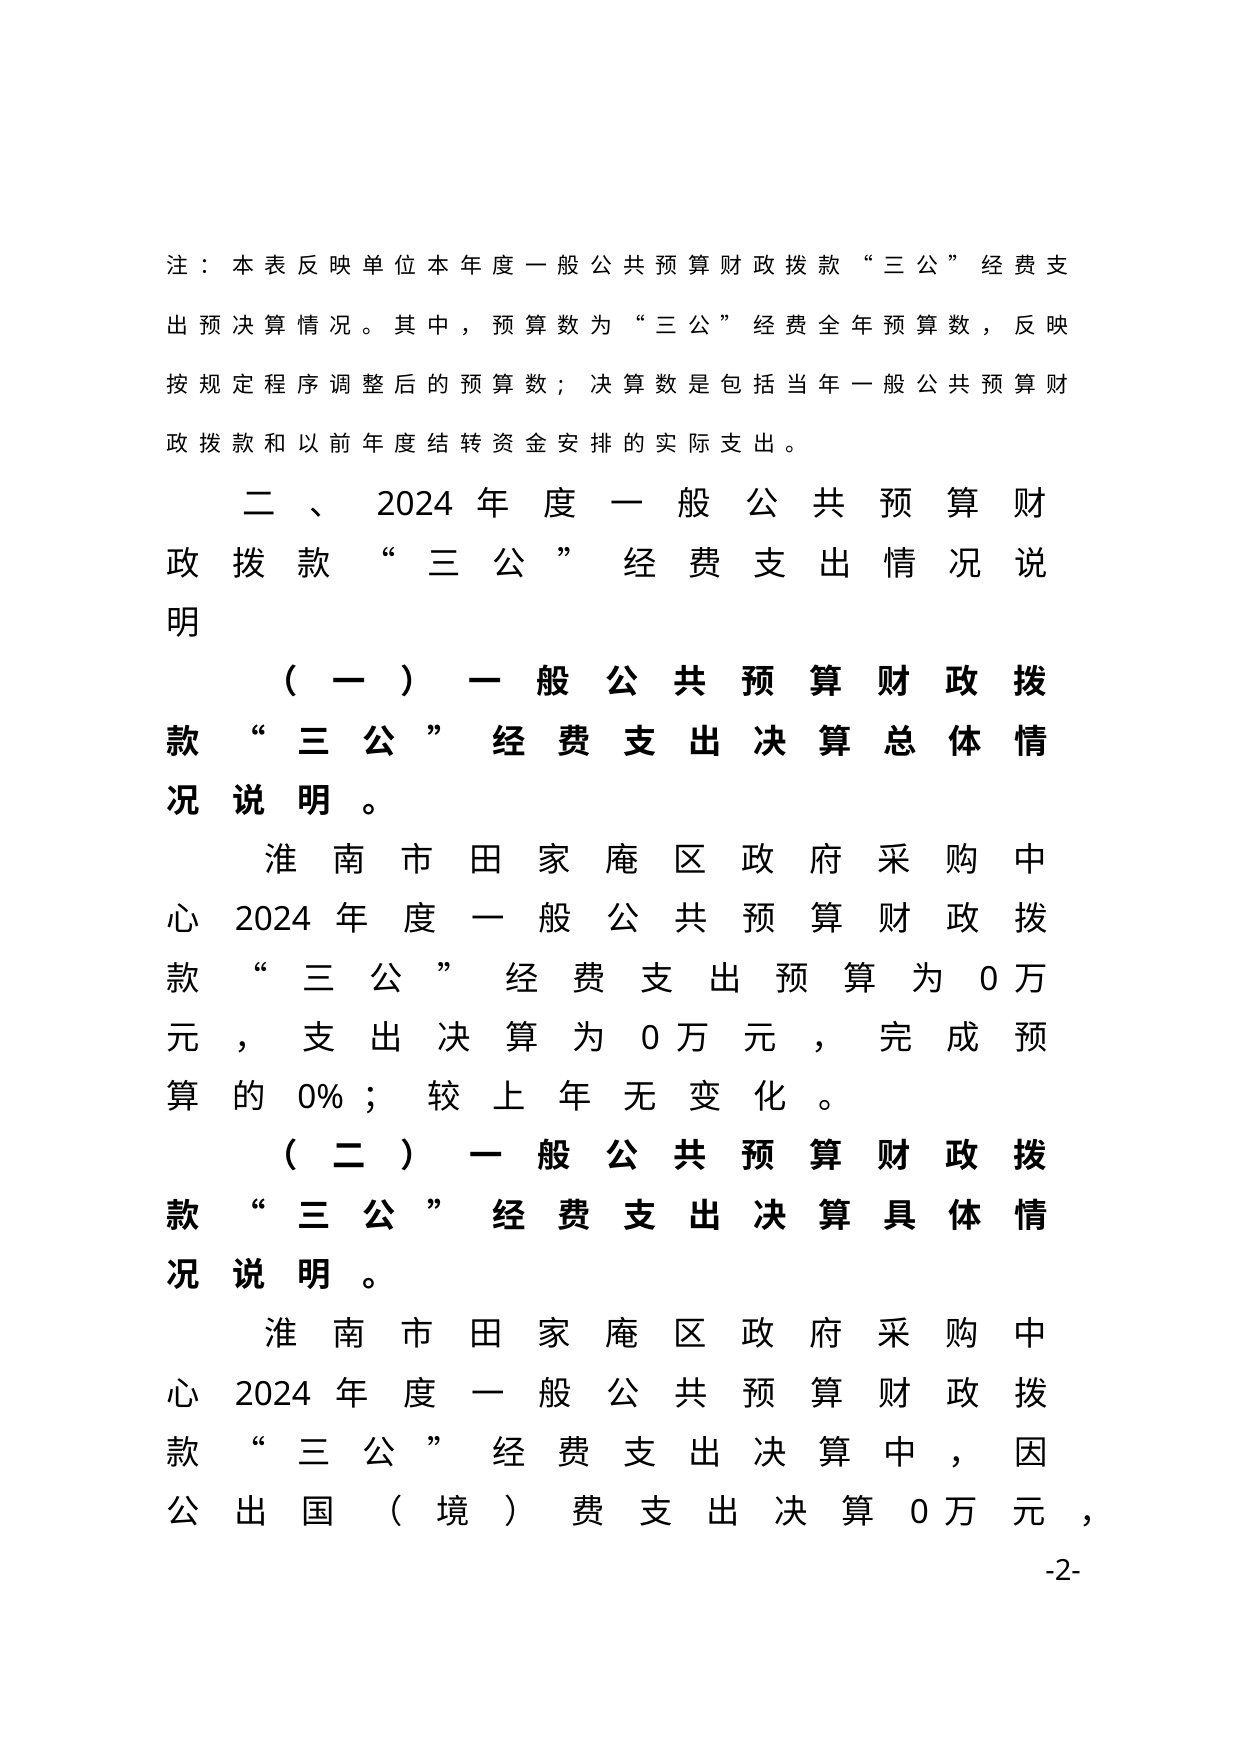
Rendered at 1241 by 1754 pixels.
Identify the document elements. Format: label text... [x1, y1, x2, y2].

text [167, 1302, 1079, 1539]
text 淮南市田家庵区政府采购中心2024年度一般公共预算财政拨款“三公”经费支出预算为0万元，支出决算为0万元，完成预算的0%；较上年无变化。 [167, 827, 1079, 1124]
text 二、2024年度一般公共预算财政拨款“三公”经费支出情况说明 [167, 472, 1079, 649]
text 注：本表反映单位本年度一般公共预算财政拨款“三公”经费支出预决算情况。其中，预算数为“三公”经费全年预算数，反映按规定程序调整后的预算数;决算数是包括当年一般公共预算财政拨款和以前年度结转资金安排的实际支出。 [167, 235, 1079, 472]
text （一）一般公共预算财政拨款“三公”经费支出决算总体情况说明。 [167, 649, 1079, 827]
text （二）一般公共预算财政拨款“三公”经费支出决算具体情况说明。 [167, 1124, 1079, 1302]
